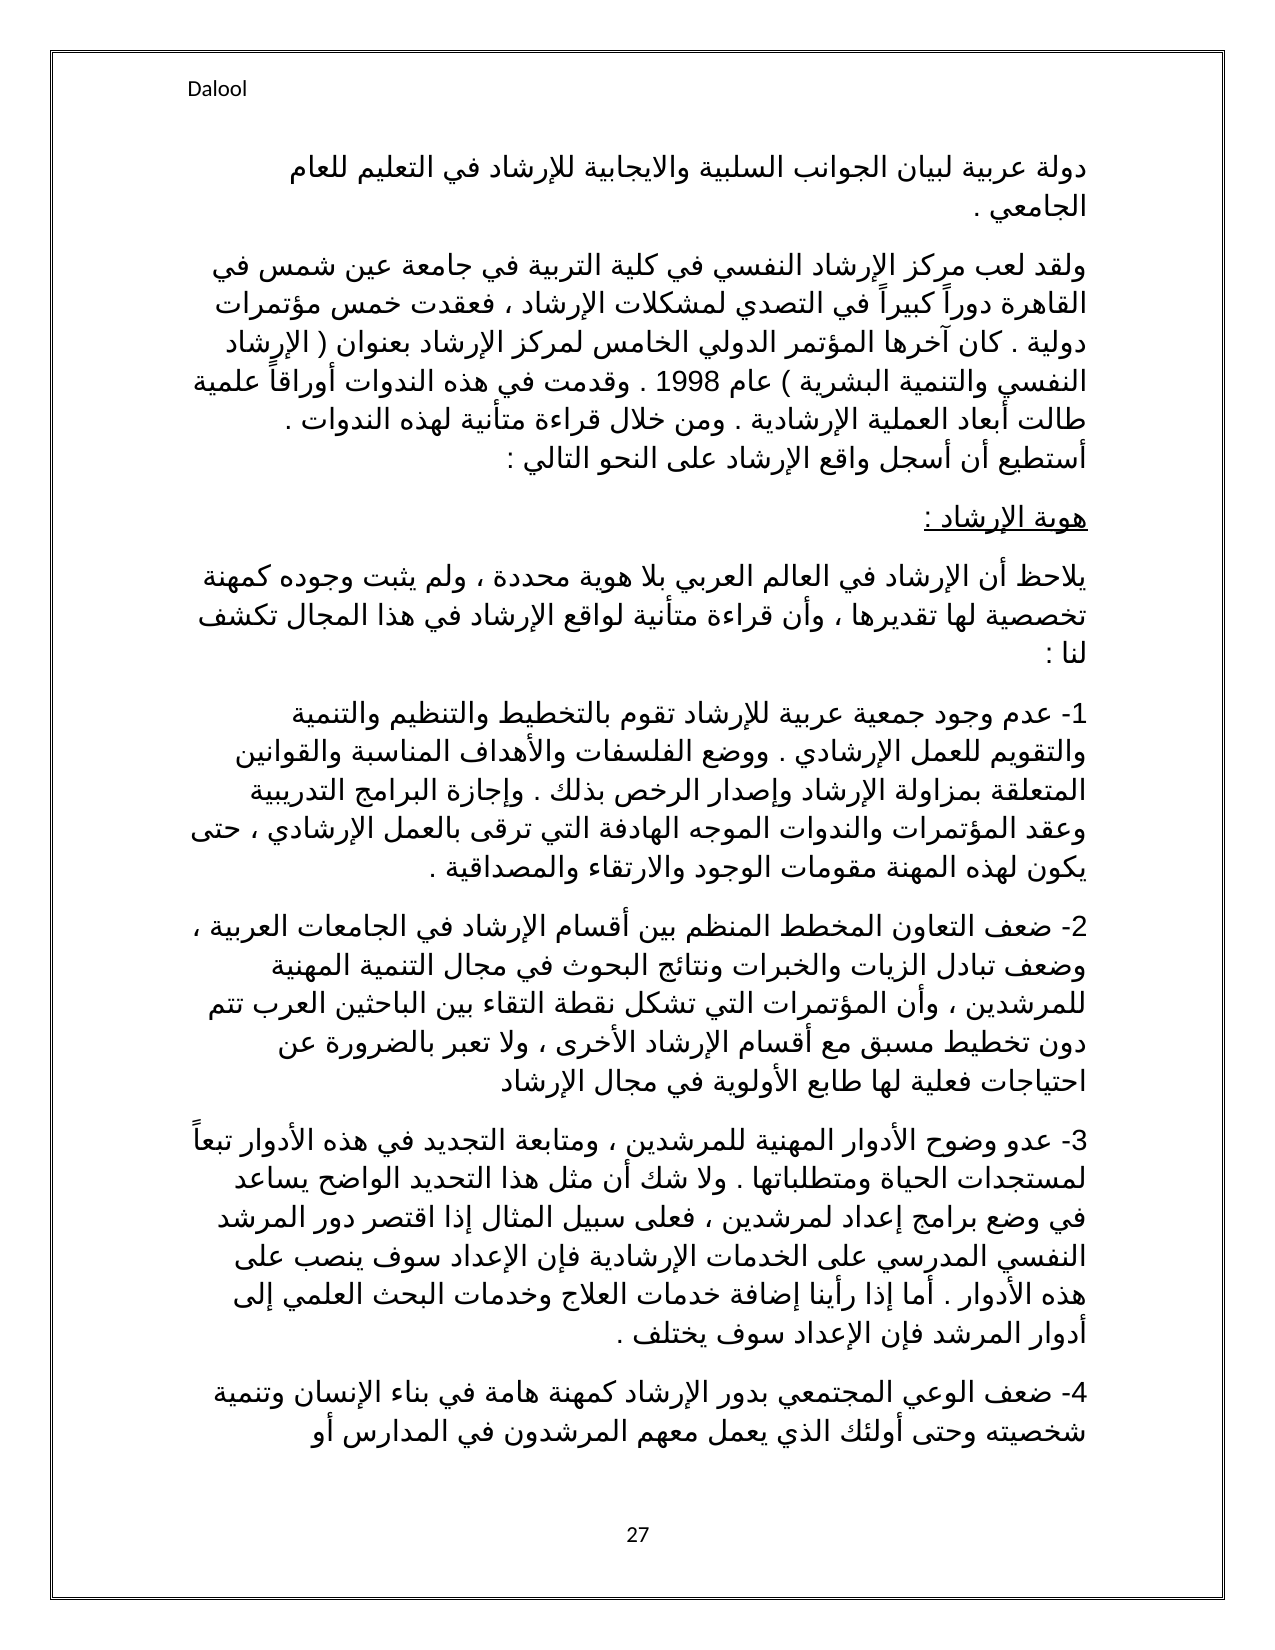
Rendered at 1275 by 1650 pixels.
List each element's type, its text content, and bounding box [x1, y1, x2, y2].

text 3- عدو وضوح الأدوار المهنية للمرشدين ، ومتابعة التجديد في هذه الأدوار تبعاً لمستجدات الحياة ومتطلباتها . ولا شك أن مثل هذا التحديد الواضح يساعد في وضع برامج إعداد لمرشدين ، فعلى سبيل المثال إذا اقتصر دور المرشد النفسي المدرسي على الخدمات الإرشادية فإن الإعداد سوف ينصب على هذه الأدوار . أما إذا رأينا إضافة خدمات العلاج وخدمات البحث العلمي إلى أدوار المرشد فإن الإعداد سوف يختلف . [187, 1123, 1087, 1349]
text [187, 1375, 1087, 1447]
text 1- عدم وجود جمعية عربية للإرشاد تقوم بالتخطيط والتنظيم والتنمية والتقويم للعمل الإرشادي . ووضع الفلسفات والأهداف المناسبة والقوانين المتعلقة بمزاولة الإرشاد وإصدار الرخص بذلك . وإجازة البرامج التدريبية وعقد المؤتمرات والندوات الموجه الهادفة التي ترقى بالعمل الإرشادي ، حتى يكون لهذه المهنة مقومات الوجود والارتقاء والمصداقية . [187, 696, 1087, 883]
text يلاحظ أن الإرشاد في العالم العربي بلا هوية محددة ، ولم يثبت وجوده كمهنة تخصصية لها تقديرها ، وأن قراءة متأنية لواقع الإرشاد في هذا المجال تكشف لنا : [187, 559, 1087, 670]
text هوية الإرشاد : [187, 500, 1087, 533]
text ولقد لعب مركز الإرشاد النفسي في كلية التربية في جامعة عين شمس في القاهرة دوراً كبيراً في التصدي لمشكلات الإرشاد ، فعقدت خمس مؤتمرات دولية . كان آخرها المؤتمر الدولي الخامس لمركز الإرشاد بعنوان ( الإرشاد النفسي والتنمية البشرية ) عام 1998 . وقدمت في هذه الندوات أوراقاً علمية طالت أبعاد العملية الإرشادية . ومن خلال قراءة متأنية لهذه الندوات . أستطيع أن أسجل واقع الإرشاد على النحو التالي : [187, 248, 1087, 474]
text 2- ضعف التعاون المخطط المنظم بين أقسام الإرشاد في الجامعات العربية ، وضعف تبادل الزيات والخبرات ونتائج البحوث في مجال التنمية المهنية للمرشدين ، وأن المؤتمرات التي تشكل نقطة التقاء بين الباحثين العرب تتم دون تخطيط مسبق مع أقسام الإرشاد الأخرى ، ولا تعبر بالضرورة عن احتياجات فعلية لها طابع الأولوية في مجال الإرشاد [187, 909, 1087, 1097]
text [187, 150, 1087, 222]
